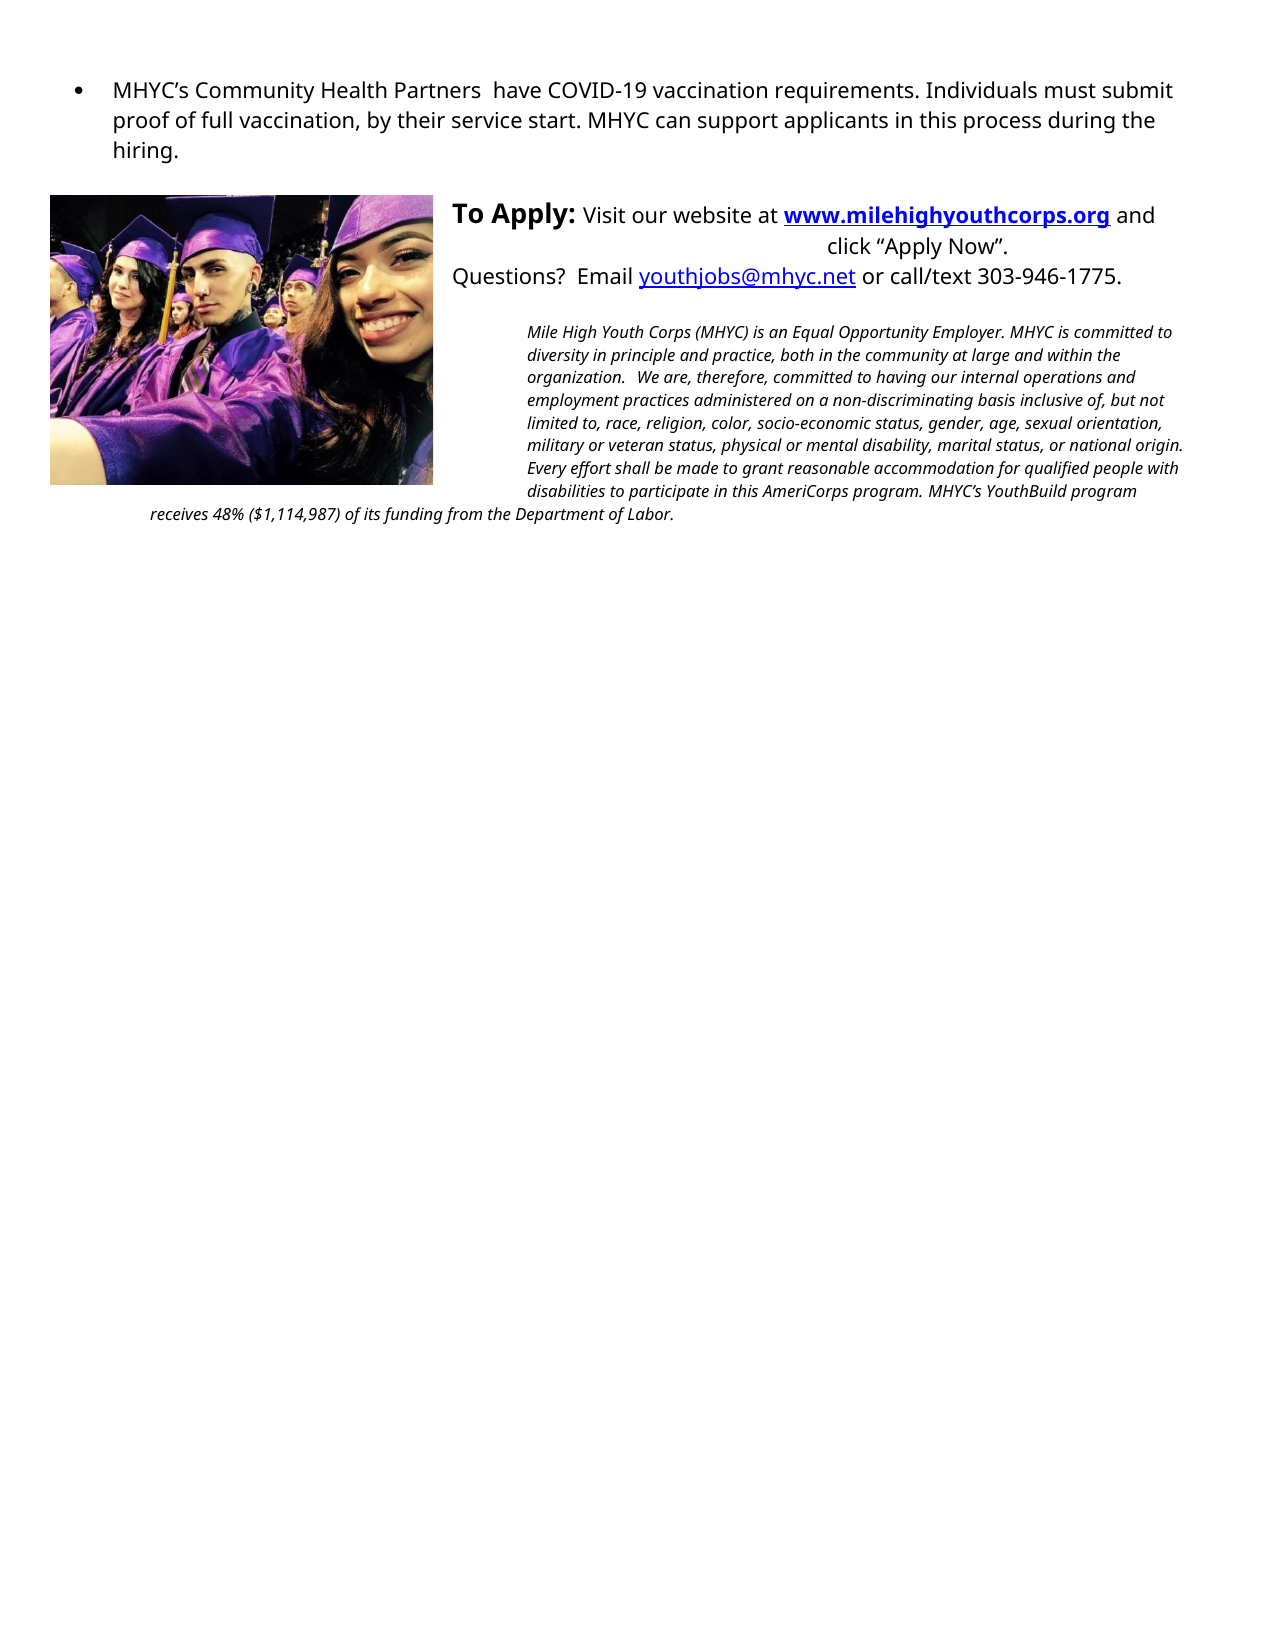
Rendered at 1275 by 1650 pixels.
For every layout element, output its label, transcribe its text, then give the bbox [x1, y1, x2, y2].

list Questions? Email youthjobs@mhyc.net or call/text 303-946-1775. [434, 261, 1200, 291]
list To Apply: Visit our website at www.milehighyouthcorps.org and click “Apply Now”. [75, 194, 1200, 261]
picture [48, 195, 434, 483]
list Mile High Youth Corps (MHYC) is an Equal Opportunity Employer. MHYC is committed to diversity in principle and practice, both in the community at large and within the organization. We are, therefore, committed to having our internal operations and employment practices administered on a non-discriminating basis inclusive of, but not limited to, race, religion, color, socio-economic status, gender, age, sexual orientation, military or veteran status, physical or mental disability, marital status, or national origin. Every effort shall be made to grant reasonable accommodation for qualified people with disabilities to participate in this AmeriCorps program. MHYC’s YouthBuild program receives 48% ($1,114,987) of its funding from the Department of Labor. [150, 320, 1200, 525]
list MHYC’s Community Health Partners have COVID-19 vaccination requirements. Individuals must submit proof of full vaccination, by their service start. MHYC can support applicants in this process during the hiring. [75, 75, 1200, 164]
